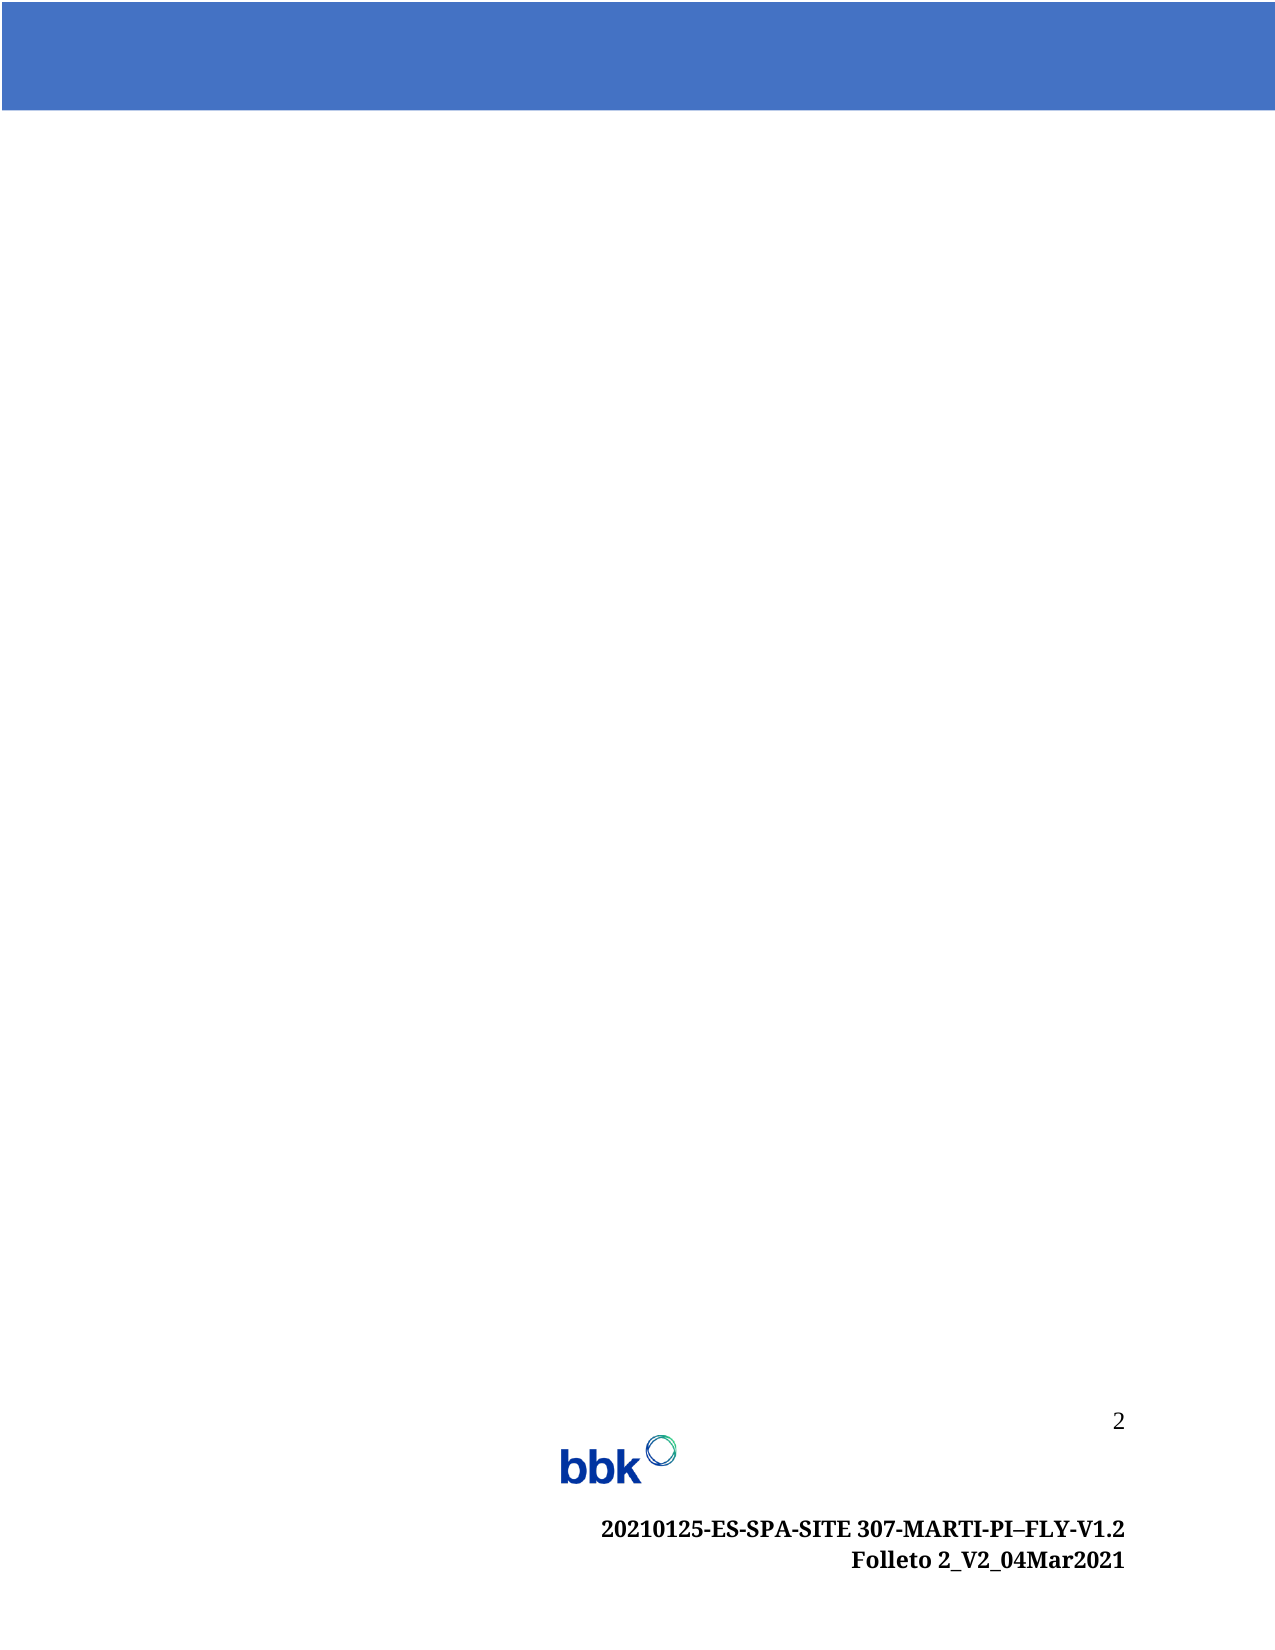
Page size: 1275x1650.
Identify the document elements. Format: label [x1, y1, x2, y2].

picture [561, 1435, 677, 1484]
